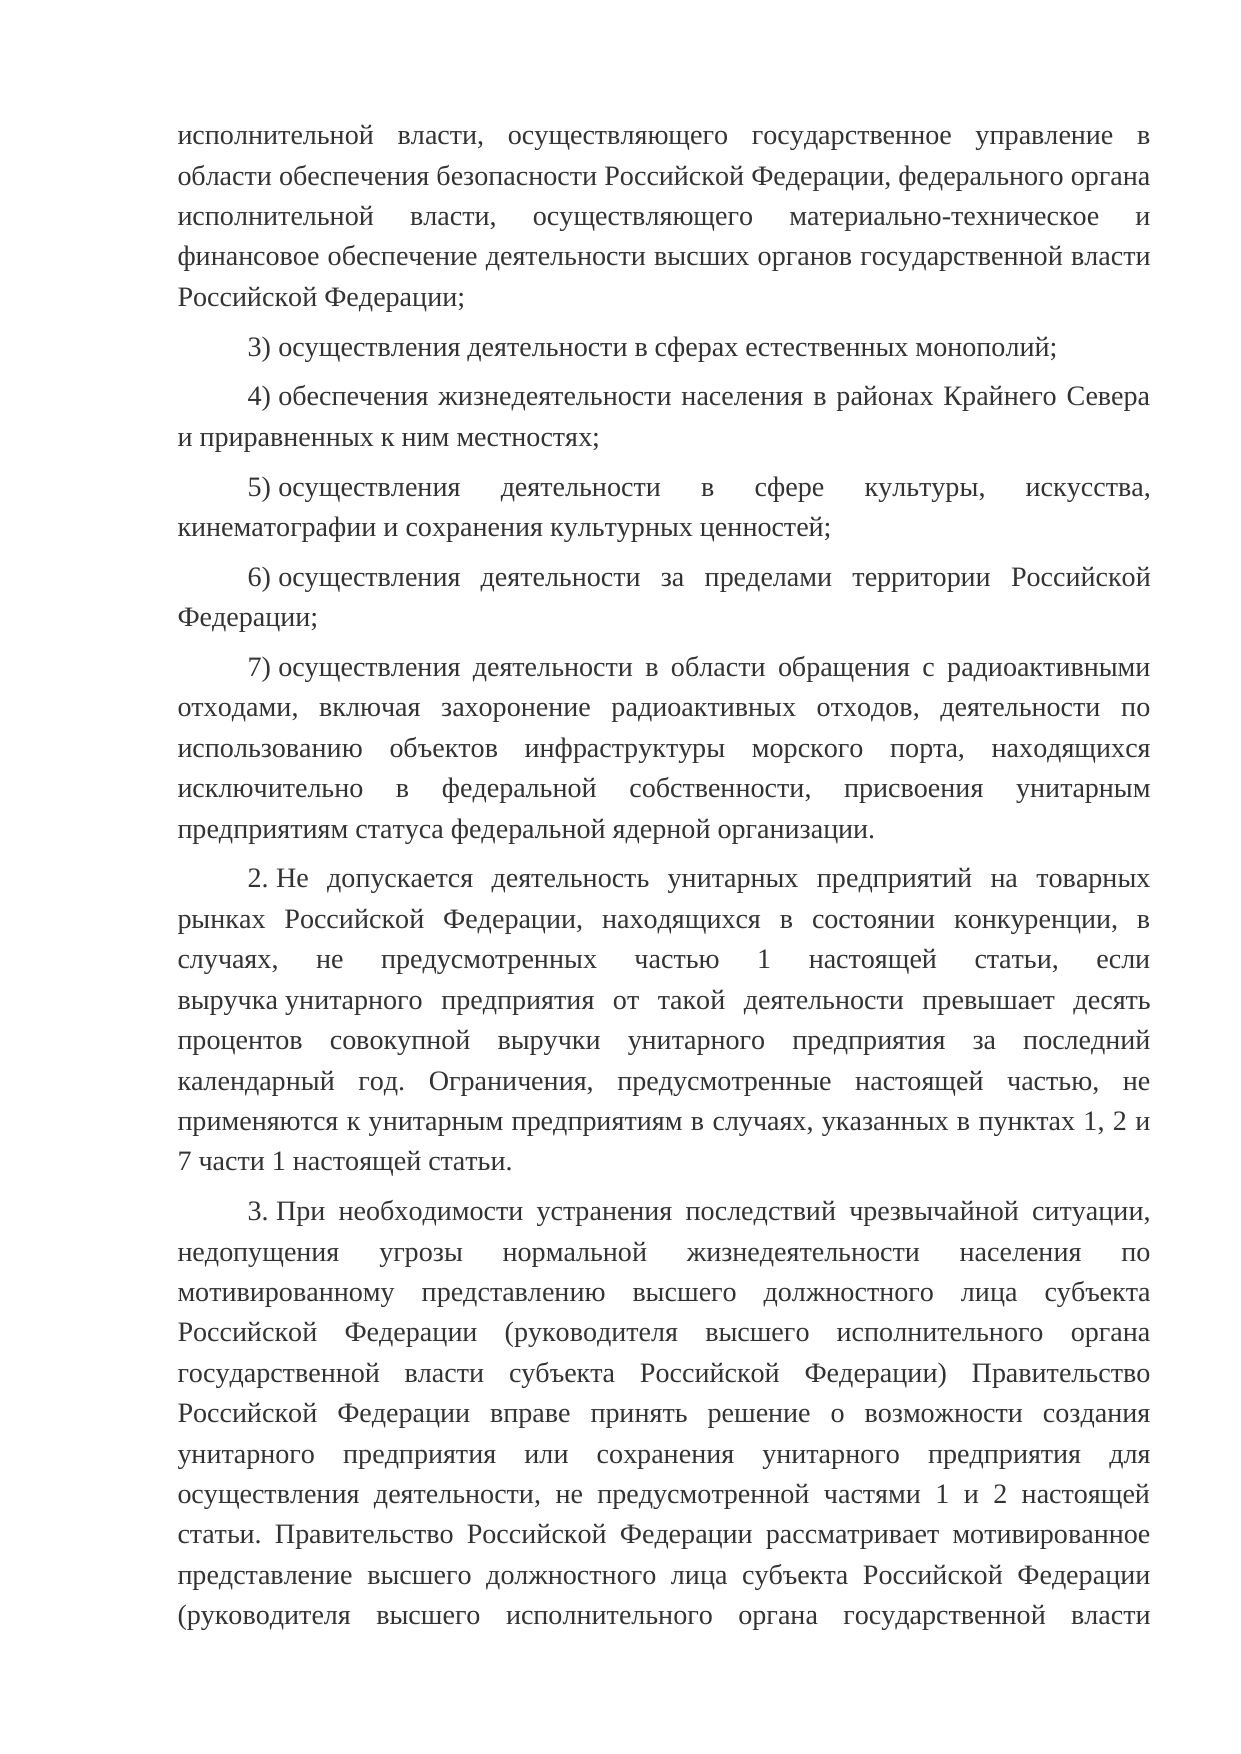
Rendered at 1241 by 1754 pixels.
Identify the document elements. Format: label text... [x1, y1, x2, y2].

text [177, 1194, 1152, 1631]
text 6) осуществления деятельности за пределами территории Российской Федерации; [177, 560, 1152, 633]
text 5) осуществления деятельности в сфере культуры, искусства, кинематографии и сохранения культурных ценностей; [177, 469, 1152, 542]
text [177, 118, 1152, 312]
text 4) обеспечения жизнедеятельности населения в районах Крайнего Севера и приравненных к ним местностях; [177, 379, 1152, 452]
text 3) осуществления деятельности в сферах естественных монополий; [177, 329, 1152, 362]
text 7) осуществления деятельности в области обращения с радиоактивными отходами, включая захоронение радиоактивных отходов, деятельности по использованию объектов инфраструктуры морского порта, находящихся исключительно в федеральной собственности, присвоения унитарным предприятиям статуса федеральной ядерной организации. [177, 650, 1152, 844]
text 2. Не допускается деятельность унитарных предприятий на товарных рынках Российской Федерации, находящихся в состоянии конкуренции, в случаях, не предусмотренных частью 1 настоящей статьи, если выручка унитарного предприятия от такой деятельности превышает десять процентов совокупной выручки унитарного предприятия за последний календарный год. Ограничения, предусмотренные настоящей частью, не применяются к унитарным предприятиям в случаях, указанных в пунктах 1, 2 и 7 части 1 настоящей статьи. [177, 861, 1152, 1177]
